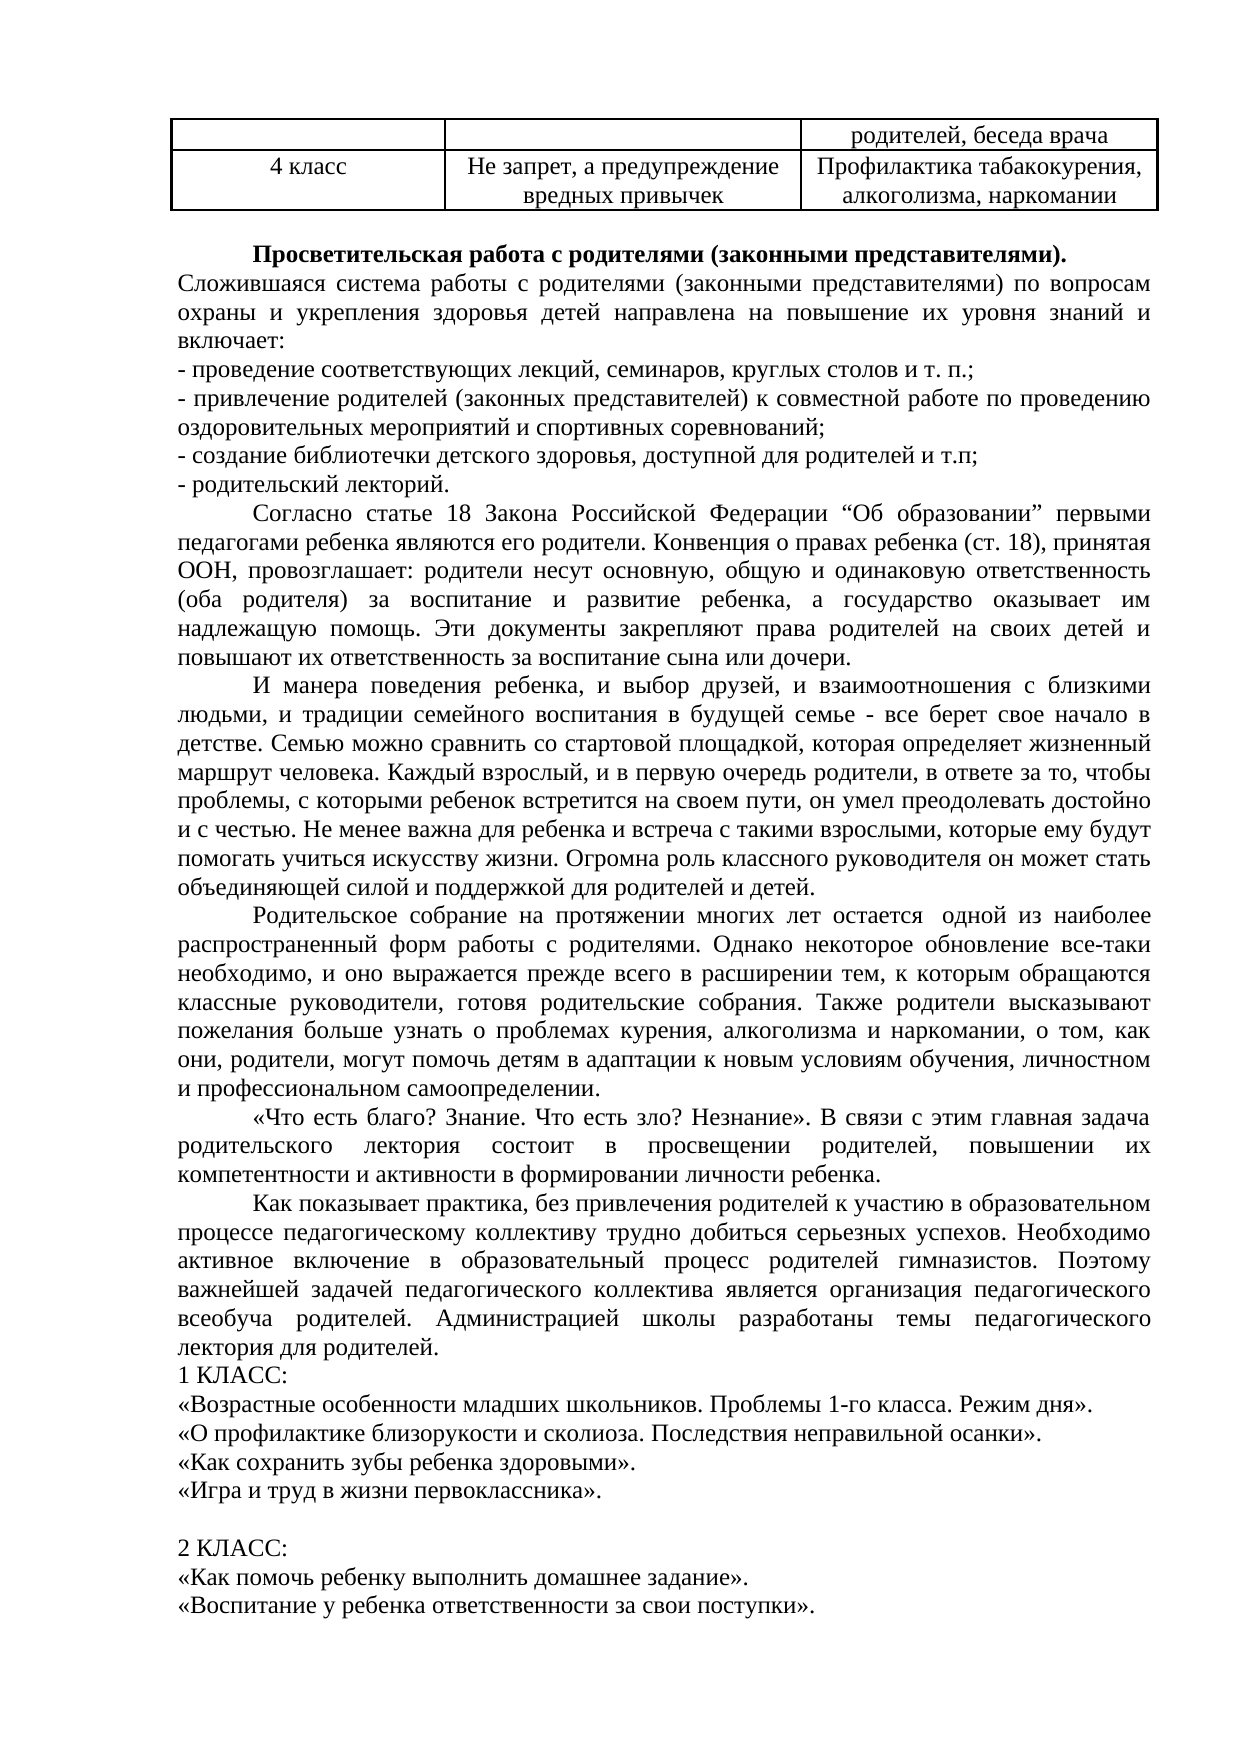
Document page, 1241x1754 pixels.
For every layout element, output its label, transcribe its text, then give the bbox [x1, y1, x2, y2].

text «Как помочь ребенку выполнить домашнее задание». [177, 1562, 1152, 1591]
text «О профилактике близорукости и сколиоза. Последствия неправильной осанки». [177, 1418, 1152, 1447]
text - привлечение родителей (законных представителей) к совместной работе по проведению оздоровительных мероприятий и спортивных соревнований; [177, 383, 1152, 441]
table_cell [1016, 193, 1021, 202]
text Как показывает практика, без привлечения родителей к участию в образовательном процессе педагогическому коллективу трудно добиться серьезных успехов. Необходимо активное включение в образовательный процесс родителей гимназистов. Поэтому важнейшей задачей педагогического коллектива является организация педагогического всеобуча родителей. Администрацией школы разработаны темы педагогического лектория для родителей. [177, 1188, 1152, 1361]
text «Воспитание у ребенка ответственности за свои поступки». [177, 1591, 1152, 1619]
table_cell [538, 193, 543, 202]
text «Что есть благо? Знание. Что есть зло? Незнание». В связи с этим главная задача родительского лектория состоит в просвещении родителей, повышении их компетентности и активности в формировании личности ребенка. [177, 1102, 1152, 1188]
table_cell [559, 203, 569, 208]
text 2 КЛАСС: [177, 1533, 1152, 1562]
text - проведение соответствующих лекций, семинаров, круглых столов и т. п.; [177, 354, 1152, 383]
text - родительский лекторий. [177, 469, 1152, 498]
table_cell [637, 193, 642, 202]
text 1 КЛАСС: [177, 1361, 1152, 1389]
text Родительское собрание на протяжении многих лет остается одной из наиболее распространенный форм работы с родителями. Однако некоторое обновление все-таки необходимо, и оно выражается прежде всего в расширении тем, к которым обращаются классные руководители, готовя родительские собрания. Также родители высказывают пожелания больше узнать о проблемах курения, алкоголизма и наркомании, о том, как они, родители, могут помочь детям в адаптации к новым условиям обучения, личностном и профессиональном самоопределении. [177, 901, 1152, 1102]
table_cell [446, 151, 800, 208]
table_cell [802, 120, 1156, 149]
text И манера поведения ребенка, и выбор друзей, и взаимоотношения с близкими людьми, и традиции семейного воспитания в будущей семье - все берет свое начало в детстве. Семью можно сравнить со стартовой площадкой, которая определяет жизненный маршрут человека. Каждый взрослый, и в первую очередь родители, в ответе за то, чтобы проблемы, с которыми ребенок встретится на своем пути, он умел преодолевать достойно и с честью. Не менее важна для ребенка и встреча с такими взрослыми, которые ему будут помогать учиться искусству жизни. Огромна роль классного руководителя он может стать объединяющей силой и поддержкой для родителей и детей. [177, 671, 1152, 901]
text Сложившаяся система работы с родителями (законными представителями) по вопросам охраны и укрепления здоровья детей направлена на повышение их уровня знаний и включает: [177, 268, 1152, 354]
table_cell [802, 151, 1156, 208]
text «Как сохранить зубы ребенка здоровыми». [177, 1447, 1152, 1476]
text «Возрастные особенности младших школьников. Проблемы 1-го класса. Режим дня». [177, 1389, 1152, 1418]
text Просветительская работа с родителями (законными представителями). [177, 239, 1152, 268]
text - создание библиотечки детского здоровья, доступной для родителей и т.п; [177, 441, 1152, 469]
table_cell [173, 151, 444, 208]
text Согласно статье 18 Закона Российской Федерации “Об образовании” первыми педагогами ребенка являются его родители. Конвенция о правах ребенка (ст. 18), принятая ООН, провозглашает: родители несут основную, общую и одинаковую ответственность (оба родителя) за воспитание и развитие ребенка, а государство оказывает им надлежащую помощь. Эти документы закрепляют права родителей на своих детей и повышают их ответственность за воспитание сына или дочери. [177, 498, 1152, 671]
text «Игра и труд в жизни первоклассника». [177, 1476, 1152, 1504]
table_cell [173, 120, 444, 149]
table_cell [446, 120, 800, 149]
